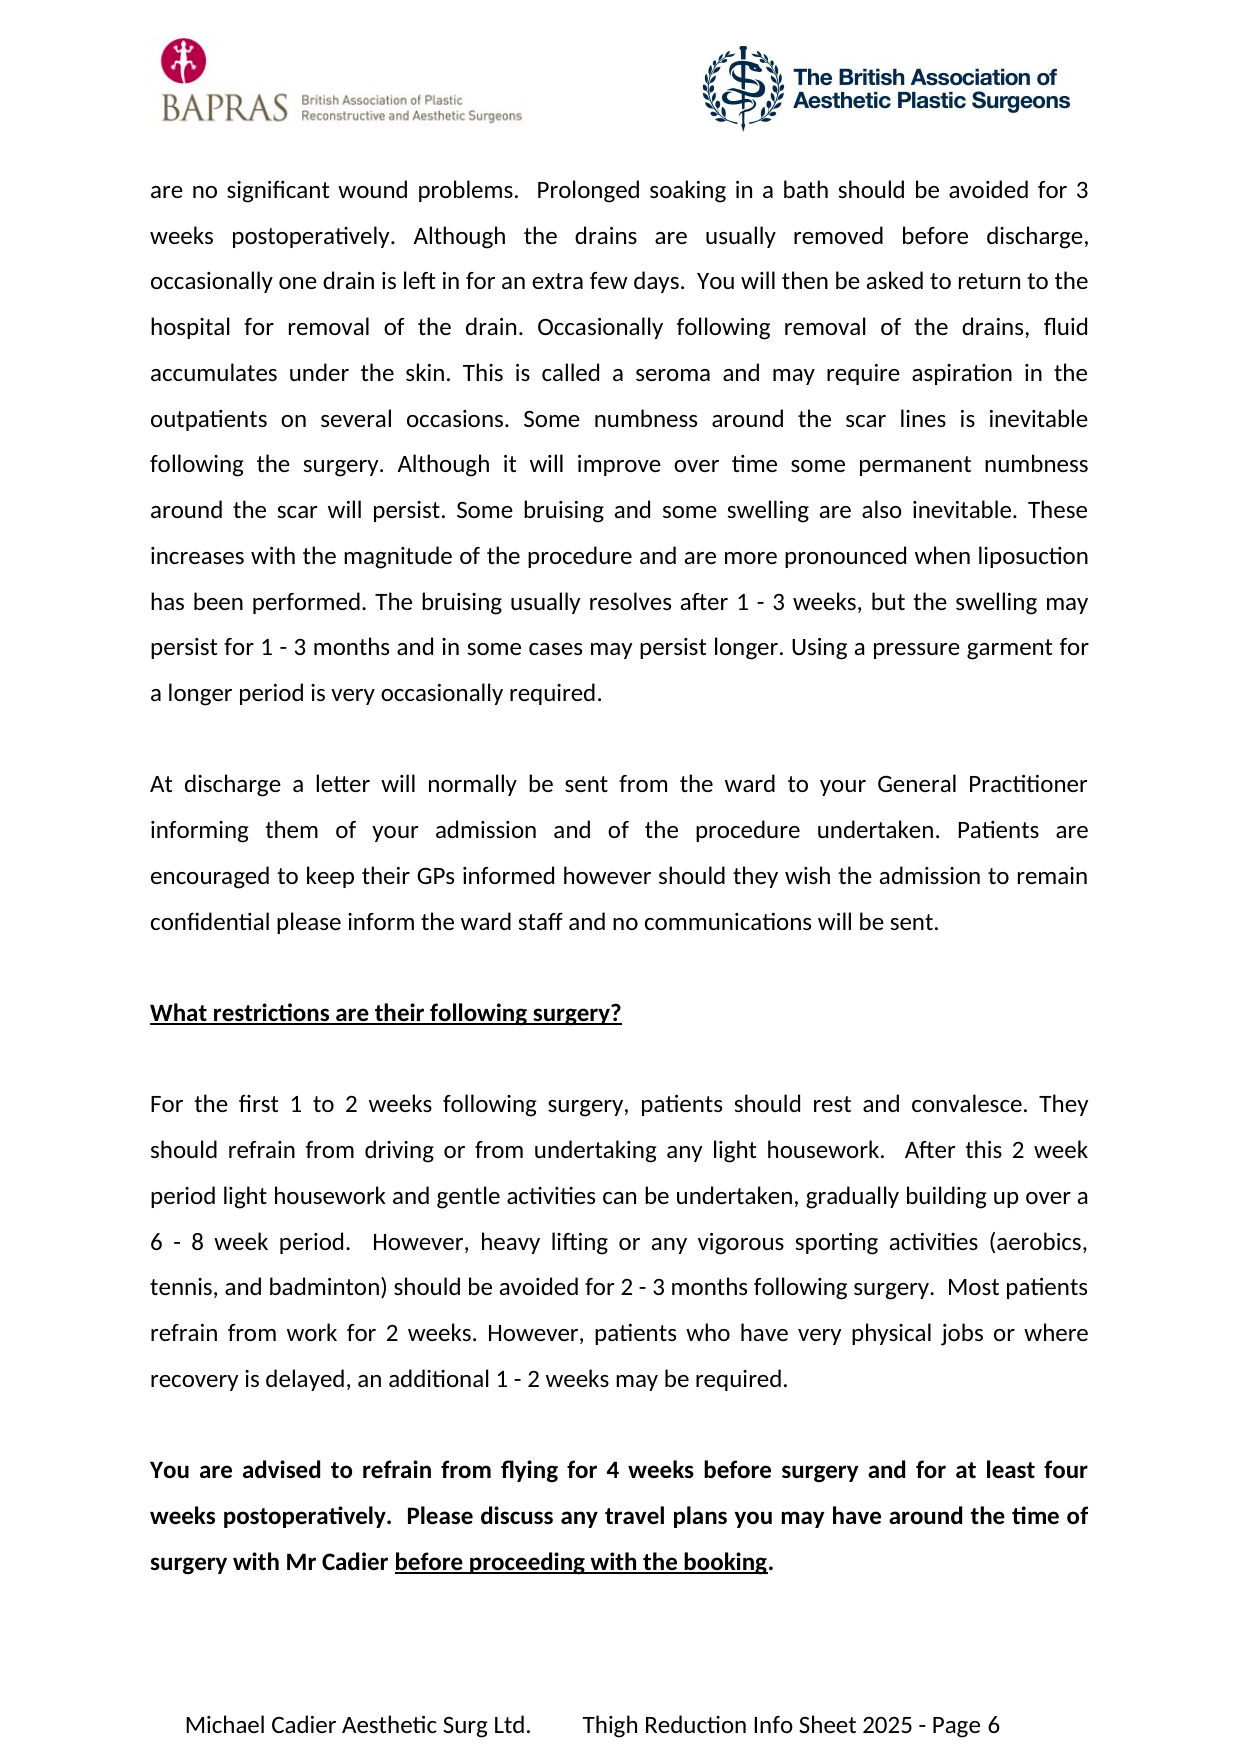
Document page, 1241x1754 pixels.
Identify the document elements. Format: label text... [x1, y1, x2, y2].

text You are advised to refrain from flying for 4 weeks before surgery and for at least four weeks postoperatively. Please discuss any travel plans you may have around the time of surgery with Mr Cadier before proceeding with the booking. [150, 1454, 1090, 1576]
text What restrictions are their following surgery? [150, 997, 1090, 1028]
picture [150, 35, 534, 132]
picture [702, 46, 1070, 132]
text For the first 1 to 2 weeks following surgery, patients should rest and convalesce. They should refrain from driving or from undertaking any light housework. After this 2 week period light housework and gentle activities can be undertaken, gradually building up over a 6 - 8 week period. However, heavy lifting or any vigorous sporting activities (aerobics, tennis, and badminton) should be avoided for 2 - 3 months following surgery. Most patients refrain from work for 2 weeks. However, patients who have very physical jobs or where recovery is delayed, an additional 1 - 2 weeks may be required. [150, 1089, 1090, 1393]
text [150, 174, 1090, 708]
text At discharge a letter will normally be sent from the ward to your General Practitioner informing them of your admission and of the procedure undertaken. Patients are encouraged to keep their GPs informed however should they wish the admission to remain confidential please inform the ward staff and no communications will be sent. [150, 768, 1090, 936]
